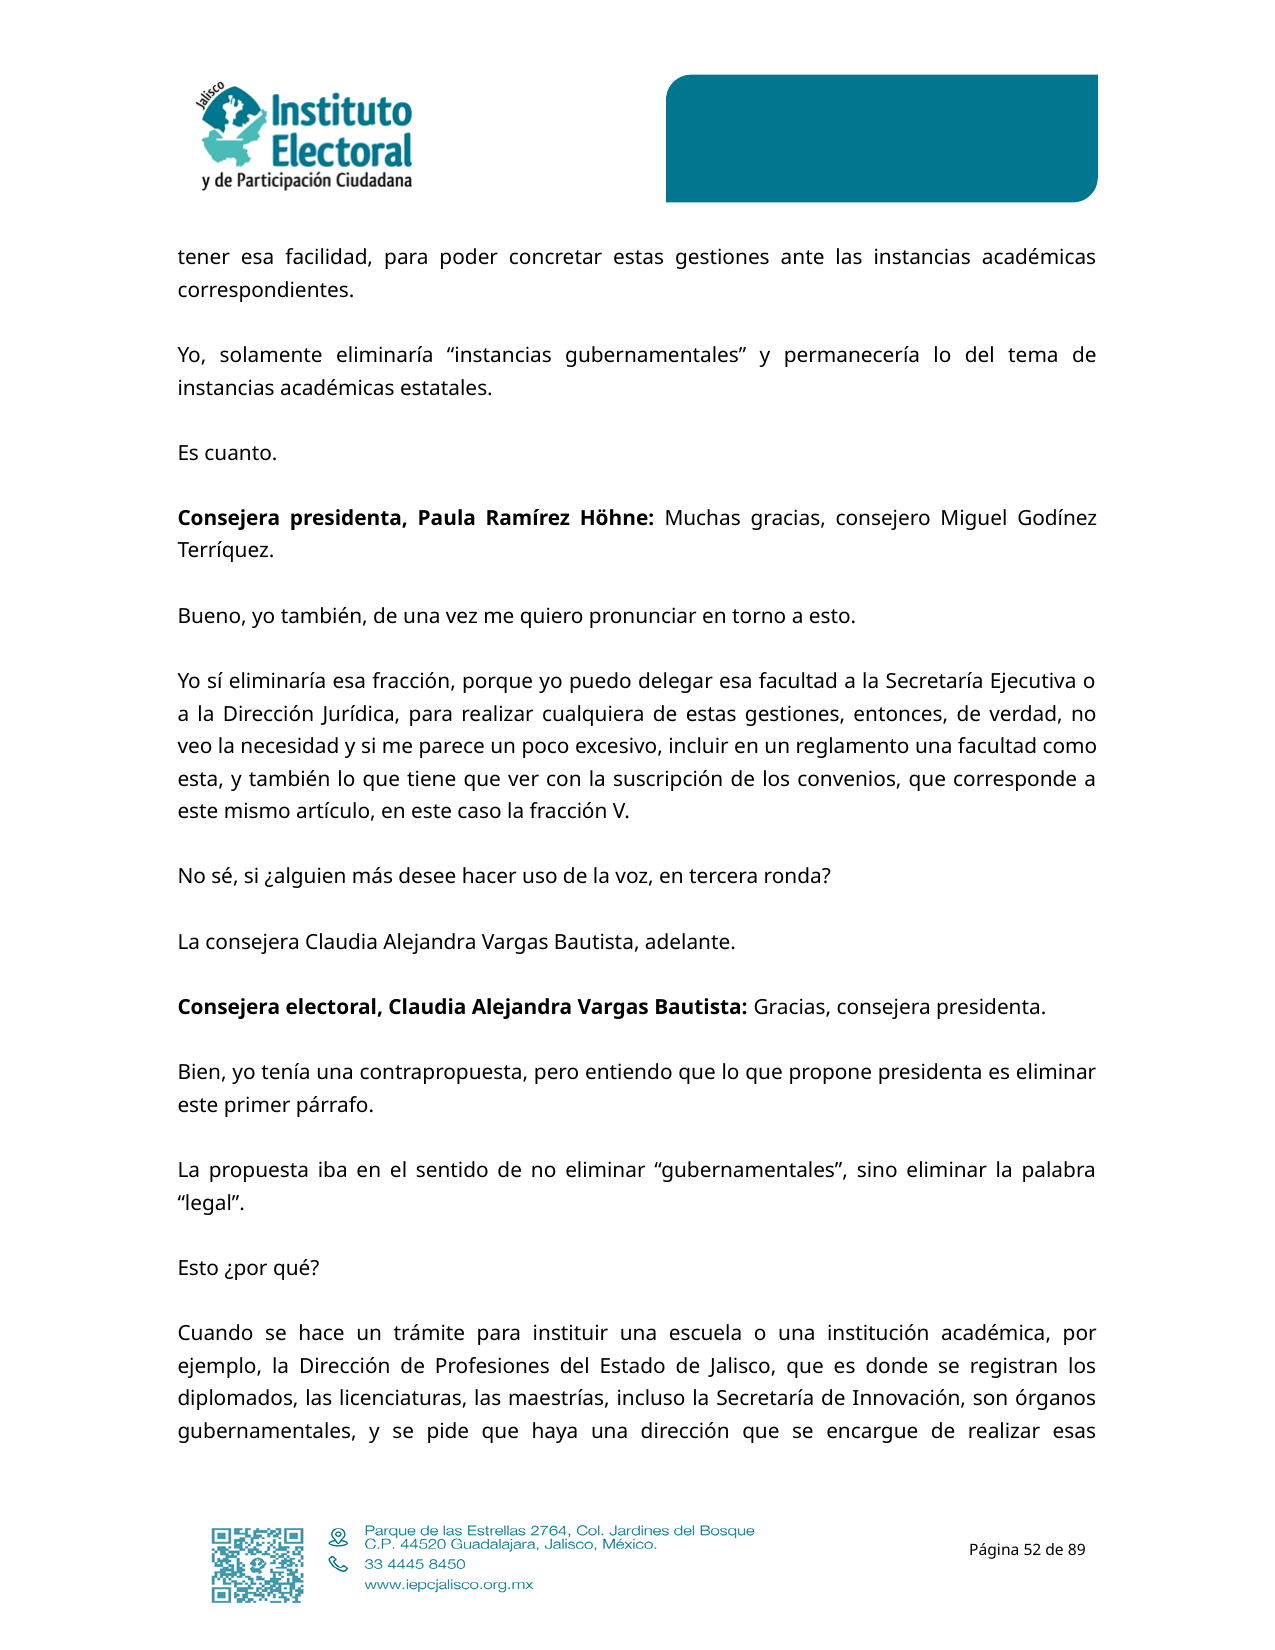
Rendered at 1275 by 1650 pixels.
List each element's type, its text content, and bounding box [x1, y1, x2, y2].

text Consejera electoral, Claudia Alejandra Vargas Bautista: Gracias, consejera presidenta. [177, 992, 1098, 1021]
picture [188, 73, 429, 203]
text Consejera presidenta, Paula Ramírez Höhne: Muchas gracias, consejero Miguel Godínez Terríquez. [177, 503, 1098, 564]
text La consejera Claudia Alejandra Vargas Bautista, adelante. [177, 927, 1098, 955]
text Bueno, yo también, de una vez me quiero pronunciar en torno a esto. [177, 601, 1098, 629]
text Bien, yo tenía una contrapropuesta, pero entiendo que lo que propone presidenta es eliminar este primer párrafo. [177, 1057, 1098, 1118]
text No sé, si ¿alguien más desee hacer uso de la voz, en tercera ronda? [177, 862, 1098, 890]
text La propuesta iba en el sentido de no eliminar “gubernamentales”, sino eliminar la palabra “legal”. [177, 1155, 1098, 1216]
text Es cuanto. [177, 438, 1098, 466]
text Yo sí eliminaría esa fracción, porque yo puedo delegar esa facultad a la Secretaría Ejecutiva o a la Dirección Jurídica, para realizar cualquiera de estas gestiones, entonces, de verdad, no veo la necesidad y si me parece un poco excesivo, incluir en un reglamento una facultad como esta, y también lo que tiene que ver con la suscripción de los convenios, que corresponde a este mismo artículo, en este caso la fracción V. [177, 666, 1098, 825]
text Esto ¿por qué? [177, 1253, 1098, 1281]
picture [188, 1504, 788, 1622]
text Yo, solamente eliminaría “instancias gubernamentales” y permanecería lo del tema de instancias académicas estatales. [177, 340, 1098, 401]
